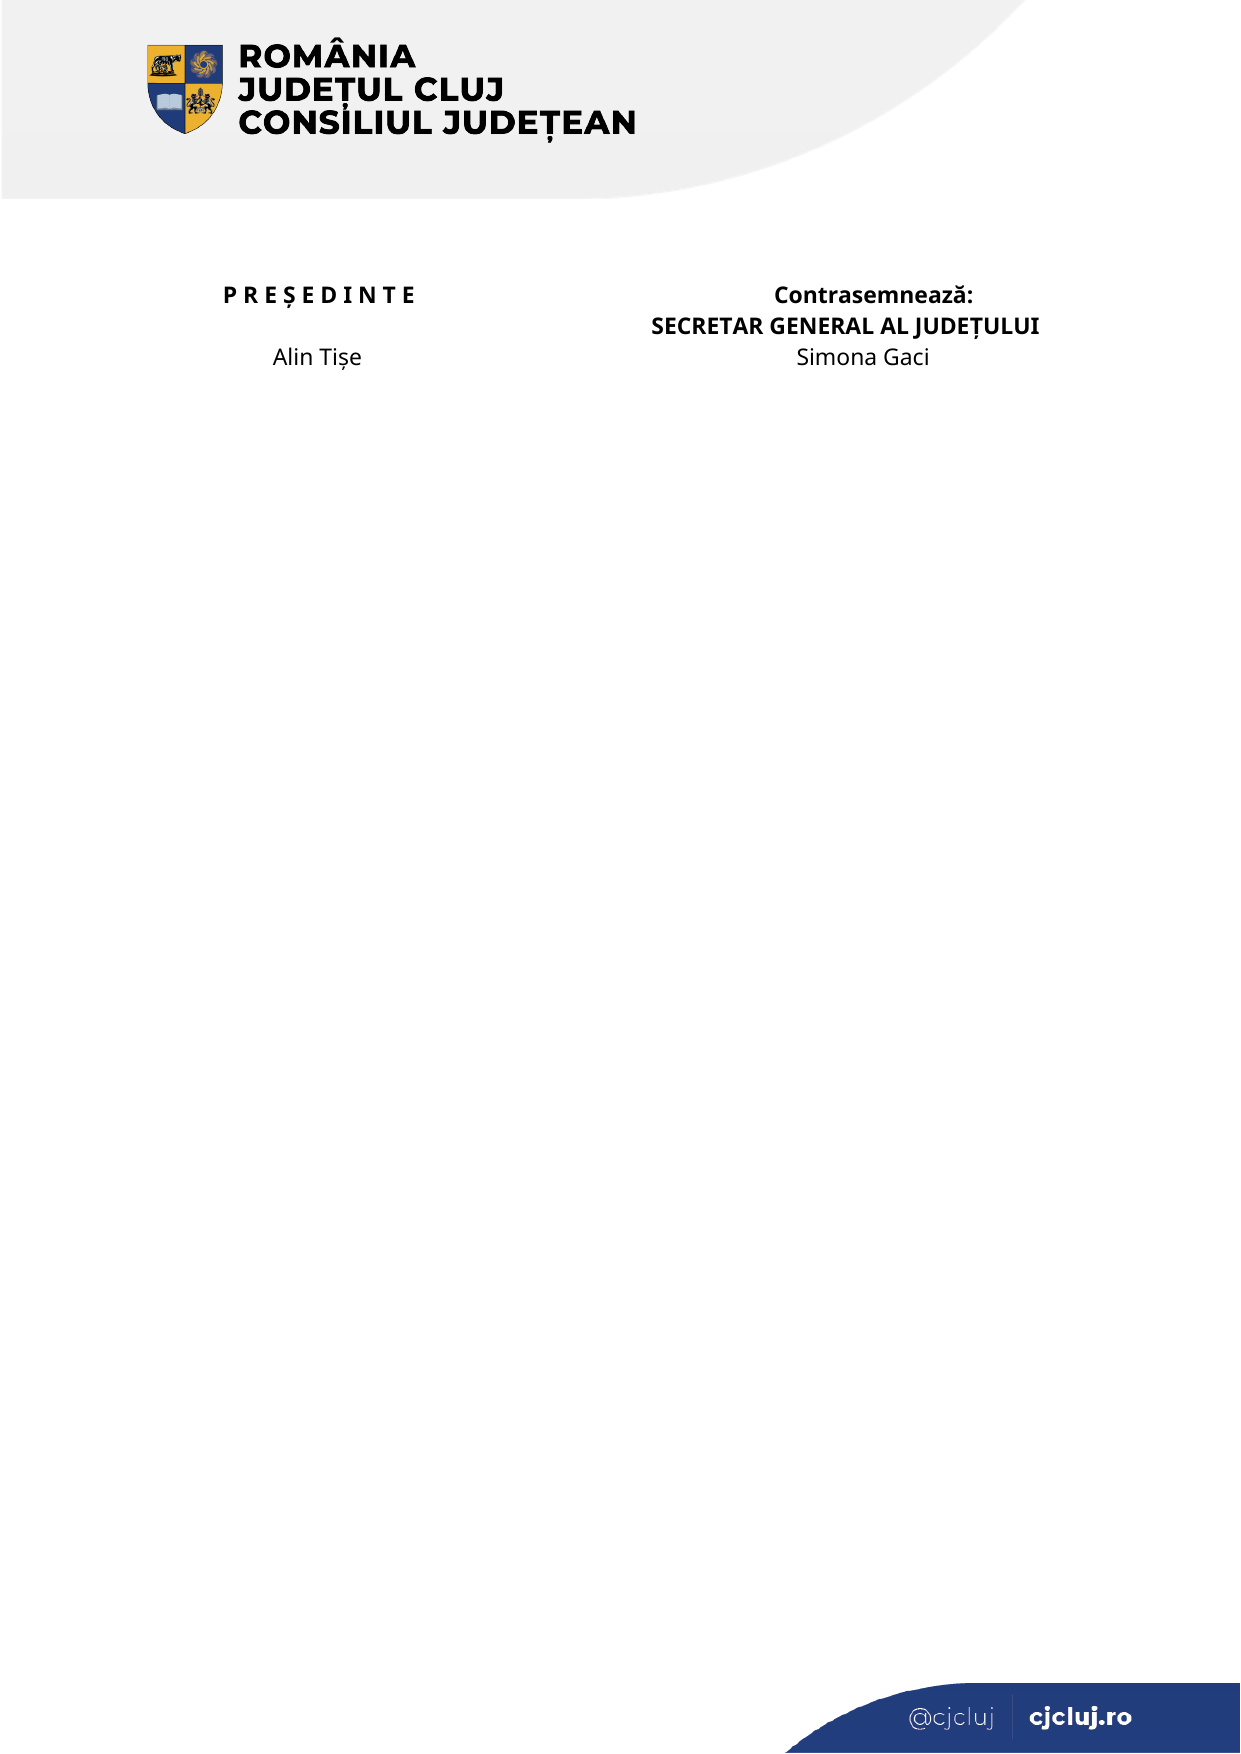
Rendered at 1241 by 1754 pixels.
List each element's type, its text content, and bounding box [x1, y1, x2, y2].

text Alin Tișe Simona Gaci [148, 341, 1123, 373]
picture [784, 1683, 1240, 1753]
text P R E Ș E D I N T E Contrasemnează: [223, 279, 1123, 310]
picture [147, 37, 635, 143]
text SECRETAR GENERAL AL JUDEȚULUI [148, 310, 1123, 341]
